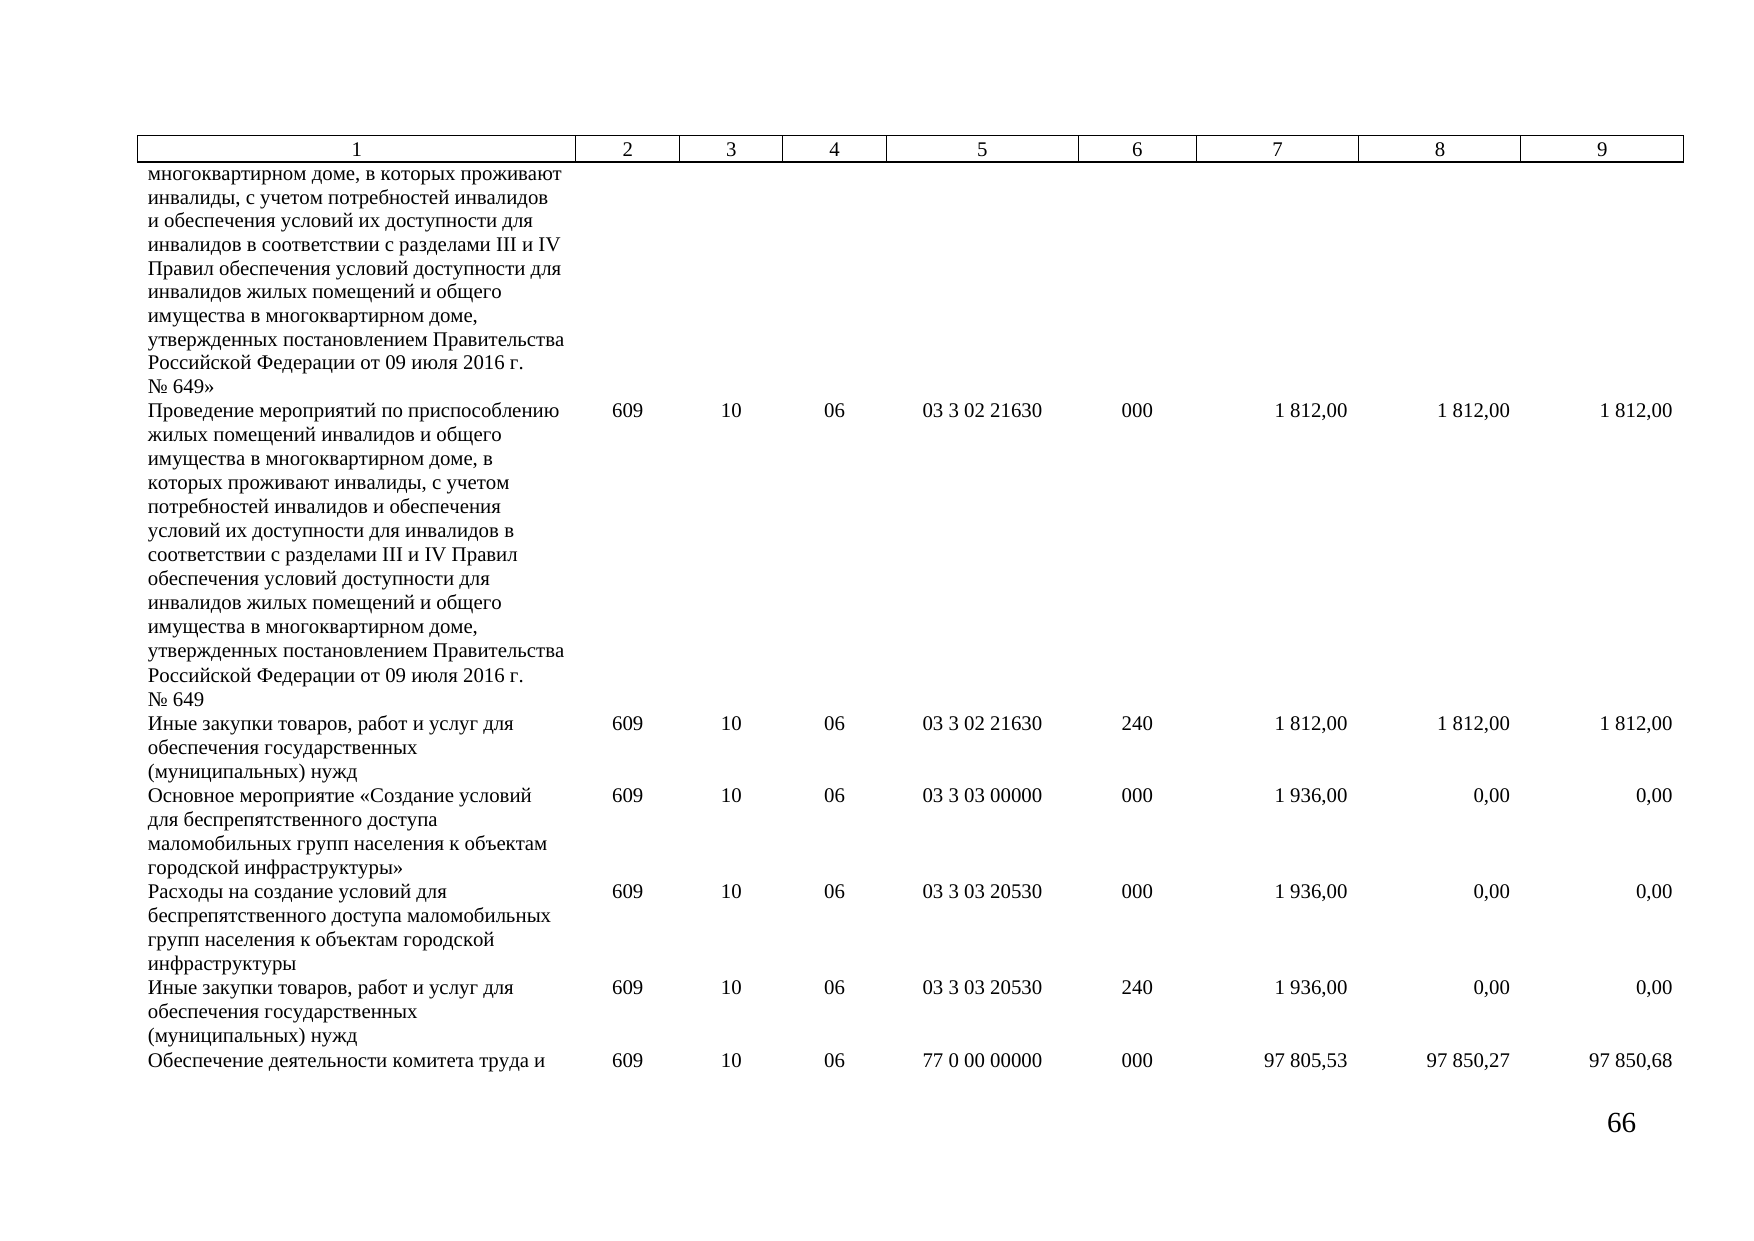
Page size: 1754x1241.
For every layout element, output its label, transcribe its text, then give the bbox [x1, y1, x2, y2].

table_header 9 [1521, 136, 1683, 161]
table_header 1 [138, 136, 575, 161]
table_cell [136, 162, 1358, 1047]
table_header 8 [1359, 136, 1520, 161]
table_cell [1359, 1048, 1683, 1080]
table_header 6 [1079, 136, 1196, 161]
table_header 4 [783, 136, 886, 161]
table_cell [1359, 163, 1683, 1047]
table_header 7 [1197, 136, 1358, 161]
table_header 3 [680, 136, 782, 161]
table_header 2 [576, 136, 679, 161]
table_header 5 [887, 136, 1078, 161]
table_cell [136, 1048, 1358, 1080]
